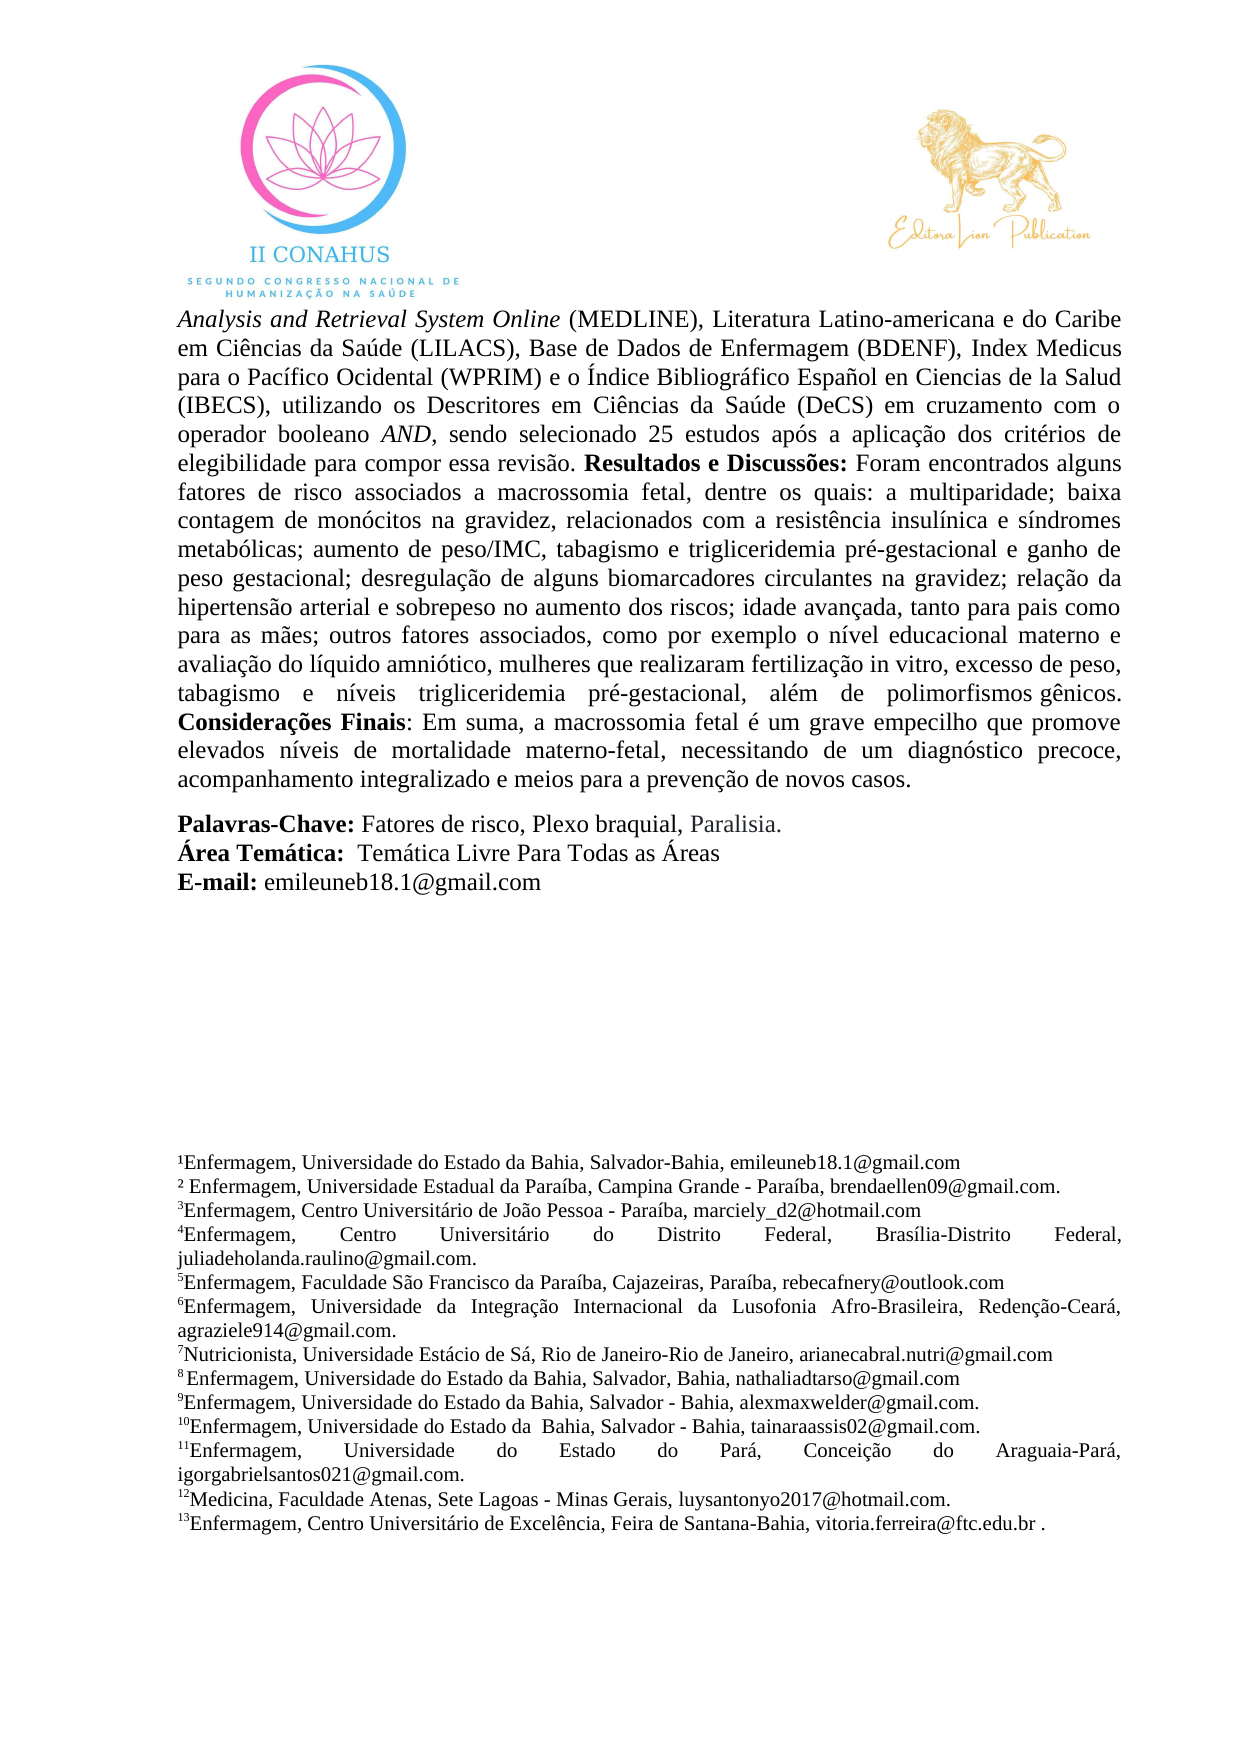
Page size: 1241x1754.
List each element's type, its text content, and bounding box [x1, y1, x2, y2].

text 8 Enfermagem, Universidade do Estado da Bahia, Salvador, Bahia, nathaliadtarso@gmail.com [177, 1366, 1122, 1390]
picture [859, 104, 1123, 252]
text Palavras-Chave: Fatores de risco, Plexo braquial, Paralisia. [177, 809, 1122, 838]
text 11Enfermagem, Universidade do Estado do Pará, Conceição do Araguaia-Pará, igorgabrielsantos021@gmail.com. [177, 1438, 1122, 1486]
text 3Enfermagem, Centro Universitário de João Pessoa - Paraíba, marciely_d2@hotmail.com [177, 1198, 1122, 1222]
text ² Enfermagem, Universidade Estadual da Paraíba, Campina Grande - Paraíba, brendaellen09@gmail.com. [177, 1174, 1122, 1198]
text 7Nutricionista, Universidade Estácio de Sá, Rio de Janeiro-Rio de Janeiro, arianecabral.nutri@gmail.com [177, 1342, 1122, 1366]
text 12Medicina, Faculdade Atenas, Sete Lagoas - Minas Gerais, luysantonyo2017@hotmail.com. [177, 1486, 1122, 1511]
picture [177, 60, 462, 177]
text 5Enfermagem, Faculdade São Francisco da Paraíba, Cajazeiras, Paraíba, rebecafnery@outlook.com [177, 1270, 1122, 1294]
text 6Enfermagem, Universidade da Integração Internacional da Lusofonia Afro-Brasileira, Redenção-Ceará, agraziele914@gmail.com. [177, 1294, 1122, 1342]
text ¹Enfermagem, Universidade do Estado da Bahia, Salvador-Bahia, emileuneb18.1@gmail.com [177, 1149, 1122, 1174]
text 9Enfermagem, Universidade do Estado da Bahia, Salvador - Bahia, alexmaxwelder@gmail.com. [177, 1390, 1122, 1414]
text E-mail: emileuneb18.1@gmail.com [177, 867, 1122, 896]
text 10Enfermagem, Universidade do Estado da Bahia, Salvador - Bahia, tainaraassis02@gmail.com. [177, 1414, 1122, 1438]
text 4Enfermagem, Centro Universitário do Distrito Federal, Brasília-Distrito Federal, juliadeholanda.raulino@gmail.com. [177, 1222, 1122, 1270]
text 13Enfermagem, Centro Universitário de Excelência, Feira de Santana-Bahia, vitoria.ferreira@ftc.edu.br . [177, 1511, 1122, 1534]
text Área Temática: Temática Livre Para Todas as Áreas [177, 838, 1122, 867]
